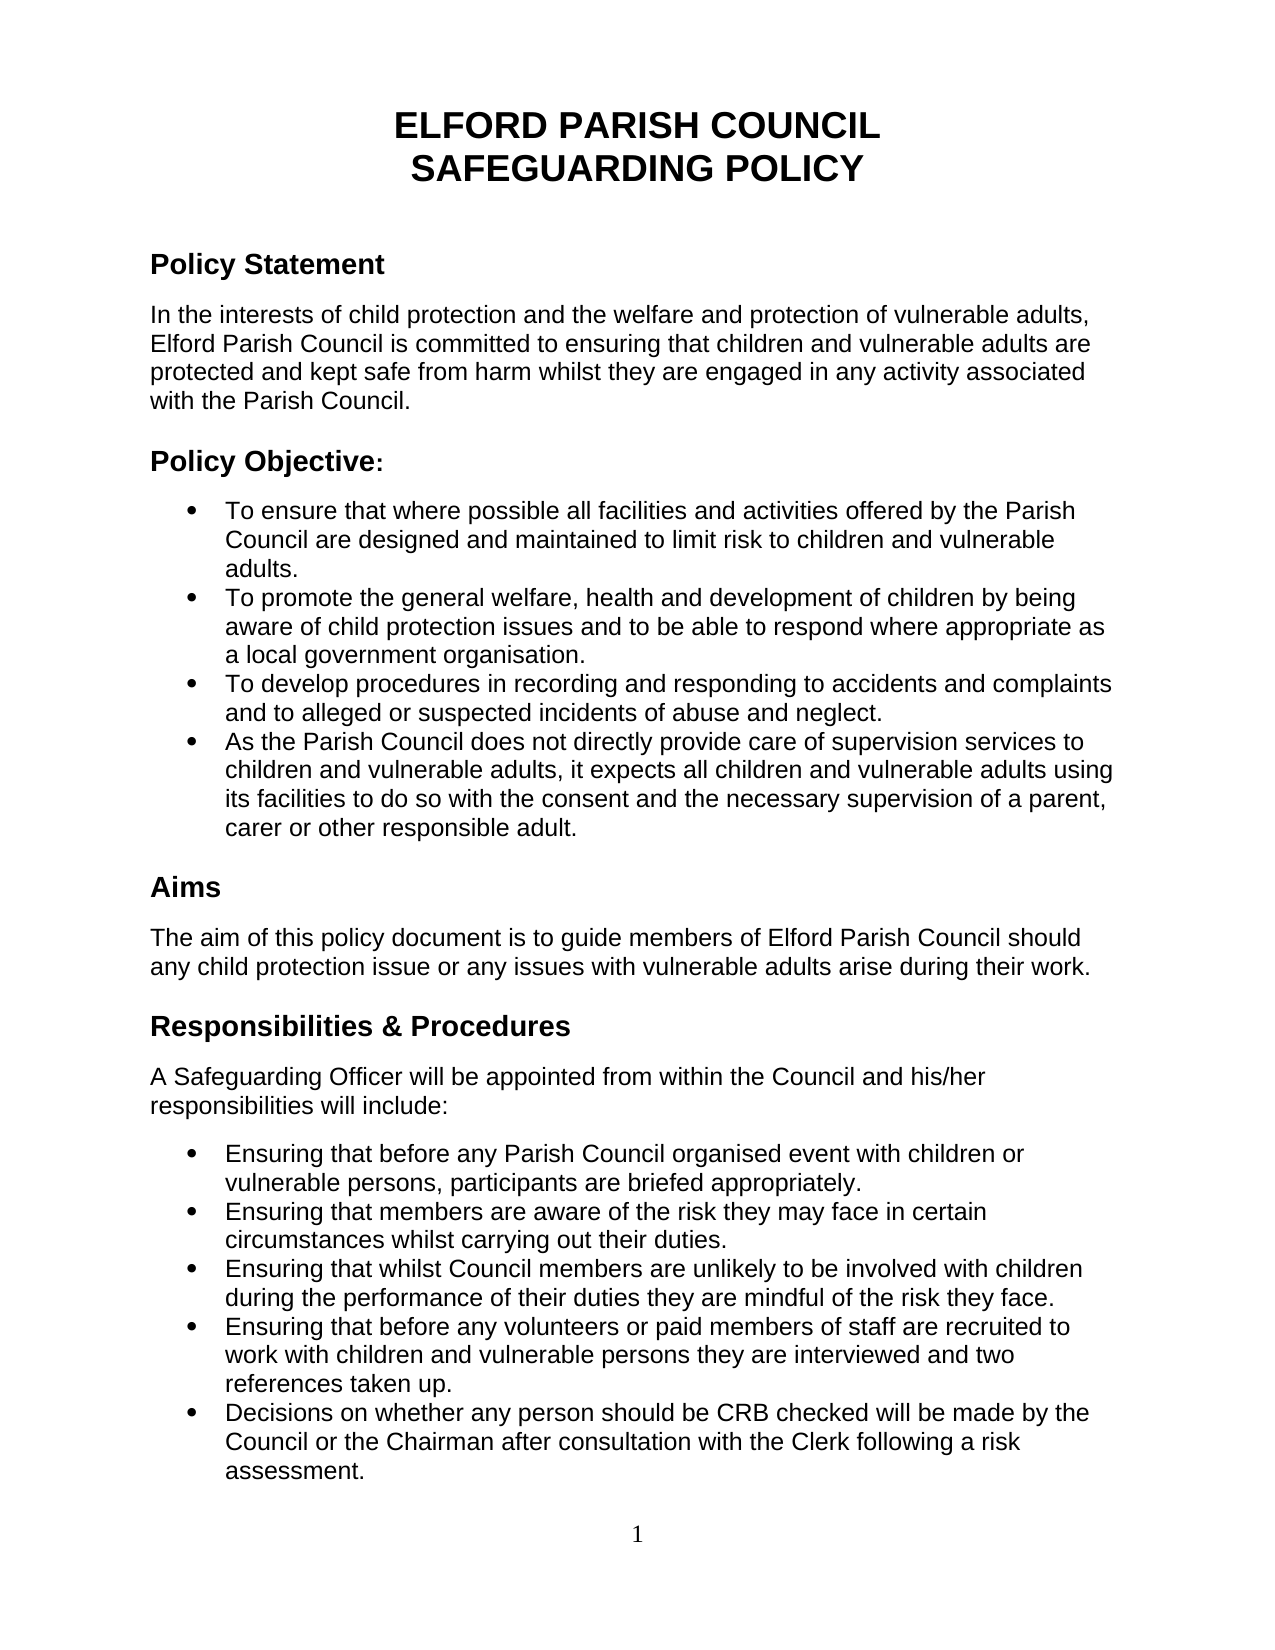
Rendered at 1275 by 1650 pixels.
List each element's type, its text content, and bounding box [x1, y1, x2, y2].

text Policy Objective: [150, 444, 1125, 477]
list Decisions on whether any person should be CRB checked will be made by the Council or the Chairman after consultation with the Clerk following a risk assessment. [187, 1398, 1125, 1484]
list Ensuring that before any Parish Council organised event with children or vulnerable persons, participants are briefed appropriately. [187, 1139, 1125, 1196]
list Ensuring that members are aware of the risk they may face in certain circumstances whilst carrying out their duties. [187, 1196, 1125, 1254]
list To develop procedures in recording and responding to accidents and complaints and to alleged or suspected incidents of abuse and neglect. [187, 669, 1125, 727]
text SAFEGUARDING POLICY [150, 147, 1125, 190]
text A Safeguarding Officer will be appointed from within the Council and his/her responsibilities will include: [150, 1062, 1125, 1120]
text In the interests of child protection and the welfare and protection of vulnerable adults, Elford Parish Council is committed to ensuring that children and vulnerable adults are protected and kept safe from harm whilst they are engaged in any activity associated with the Parish Council. [150, 300, 1125, 415]
text ELFORD PARISH COUNCIL [150, 103, 1125, 147]
text The aim of this policy document is to guide members of Elford Parish Council should any child protection issue or any issues with vulnerable adults arise during their work. [150, 923, 1125, 981]
text Policy Statement [150, 247, 1125, 281]
text Aims [150, 871, 1125, 904]
text Responsibilities & Procedures [150, 1009, 1125, 1043]
list To ensure that where possible all facilities and activities offered by the Parish Council are designed and maintained to limit risk to children and vulnerable adults. [187, 496, 1125, 583]
list Ensuring that before any volunteers or paid members of staff are recruited to work with children and vulnerable persons they are interviewed and two references taken up. [187, 1312, 1125, 1398]
list As the Parish Council does not directly provide care of supervision services to children and vulnerable adults, it expects all children and vulnerable adults using its facilities to do so with the consent and the necessary supervision of a parent, carer or other responsible adult. [187, 727, 1125, 842]
list To promote the general welfare, health and development of children by being aware of child protection issues and to be able to respond where appropriate as a local government organisation. [187, 583, 1125, 669]
list Ensuring that whilst Council members are unlikely to be involved with children during the performance of their duties they are mindful of the risk they face. [187, 1254, 1125, 1312]
